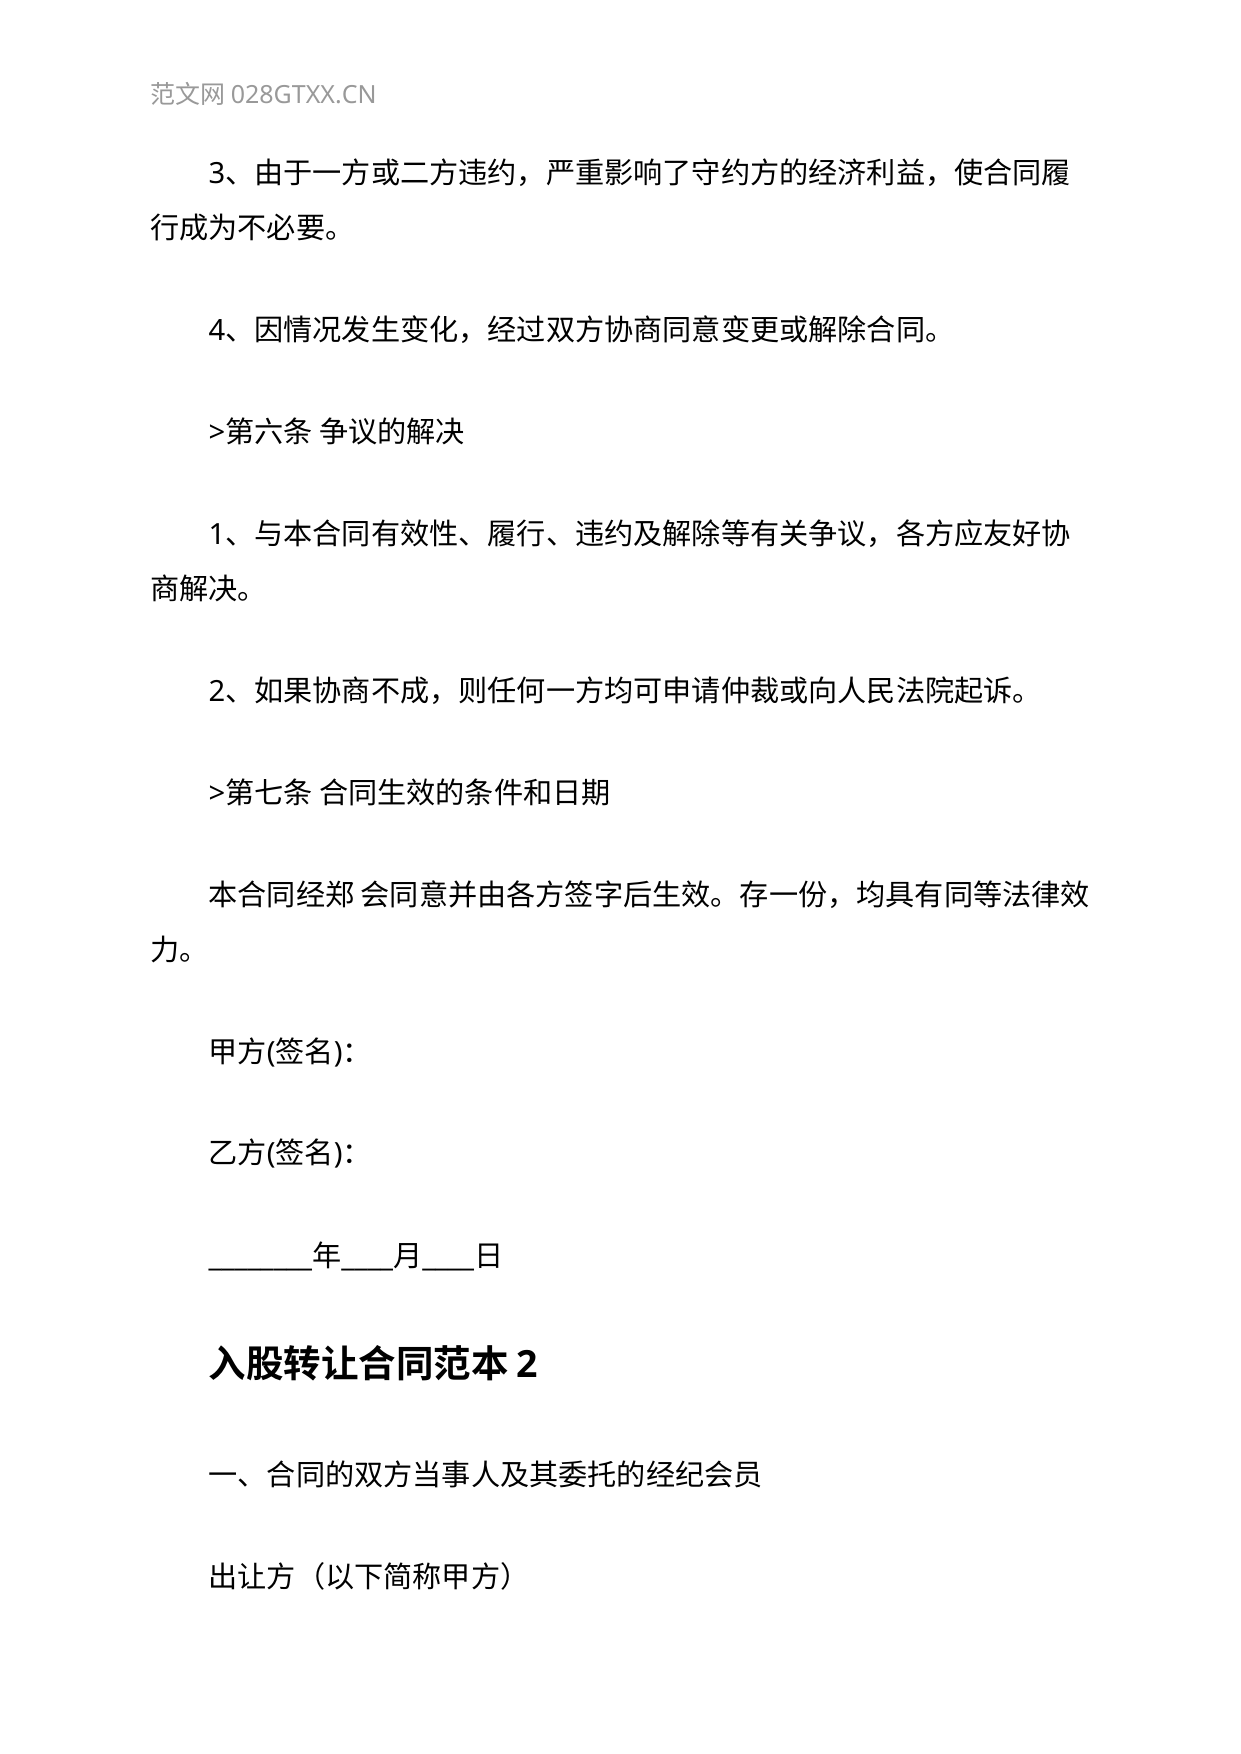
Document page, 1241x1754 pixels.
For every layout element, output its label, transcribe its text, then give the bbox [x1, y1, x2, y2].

text 本合同经郑 会同意并由各方签字后生效。存一份，均具有同等法律效力。 [150, 871, 1090, 969]
text 入股转让合同范本2 [150, 1334, 1090, 1388]
text 3、由于一方或二方违约，严重影响了守约方的经济利益，使合同履行成为不必要。 [150, 150, 1090, 247]
text 2、如果协商不成，则任何一方均可申请仲裁或向人民法院起诉。 [150, 667, 1090, 710]
text >第六条 争议的解决 [150, 409, 1090, 451]
text 一、合同的双方当事人及其委托的经纪会员 [150, 1452, 1090, 1494]
text 甲方(签名)： [150, 1028, 1090, 1071]
text >第七条 合同生效的条件和日期 [150, 769, 1090, 812]
text ________年____月____日 [150, 1232, 1090, 1274]
text 乙方(签名)： [150, 1130, 1090, 1172]
text 出让方（以下简称甲方） [150, 1553, 1090, 1596]
text 4、因情况发生变化，经过双方协商同意变更或解除合同。 [150, 307, 1090, 349]
text 1、与本合同有效性、履行、违约及解除等有关争议，各方应友好协商解决。 [150, 511, 1090, 608]
